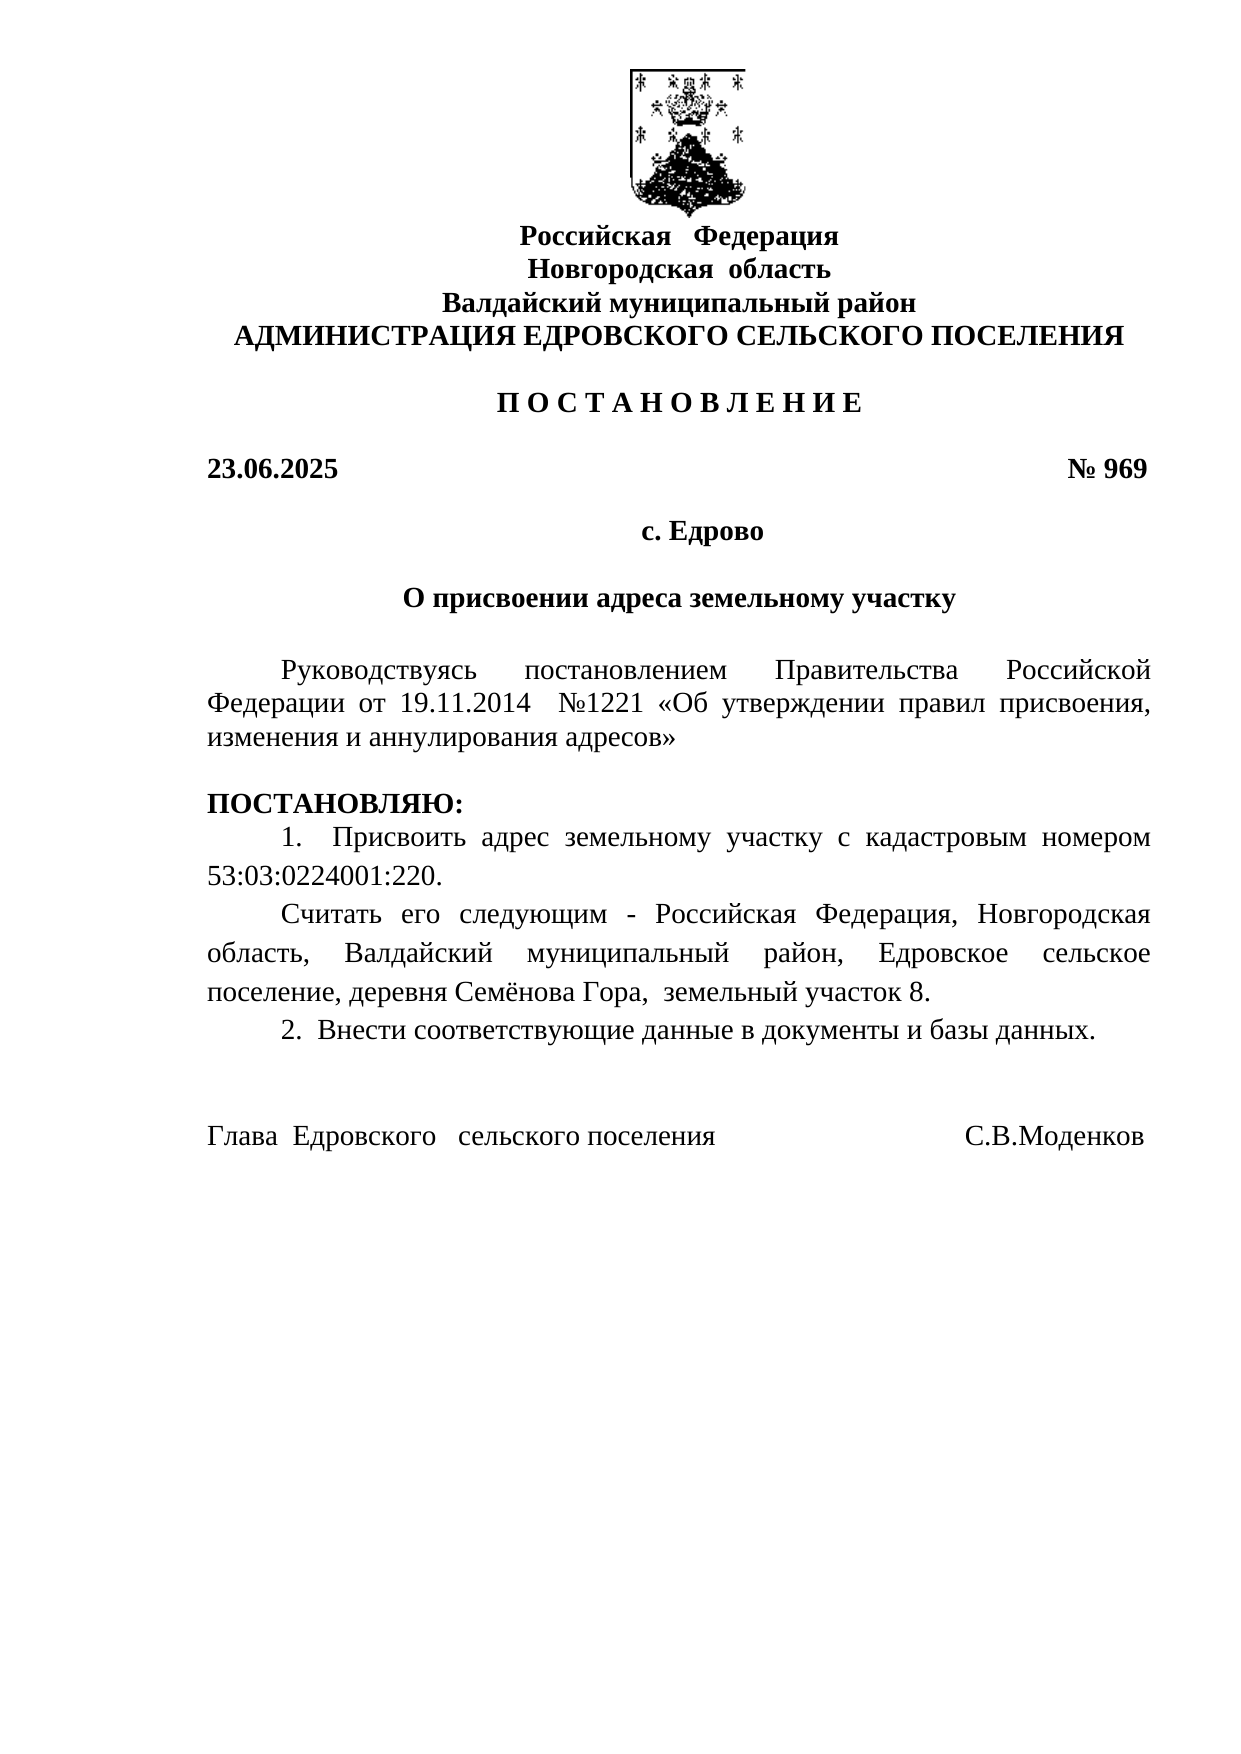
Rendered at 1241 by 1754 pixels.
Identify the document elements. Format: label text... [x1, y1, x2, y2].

text 23.06.2025 № 969 [207, 451, 1152, 484]
text Глава Едровского сельского поселения С.В.Моденков [207, 1118, 1152, 1151]
text Считать его следующим - Российская Федерация, Новгородская область, Валдайский муниципальный район, Едровское сельское поселение, деревня Семёнова Гора, земельный участок 8. [207, 897, 1152, 1007]
text Руководствуясь постановлением Правительства Российской Федерации от 19.11.2014 №1221 «Об утверждении правил присвоения, изменения и аннулирования адресов» [207, 652, 1152, 752]
text Российская Федерация [207, 118, 1152, 251]
text Новгородская область [207, 251, 1152, 285]
text с. Едрово [502, 513, 1152, 546]
text 1. Присвоить адрес земельному участку с кадастровым номером 53:03:0224001:220. [207, 819, 1152, 892]
text Валдайский муниципальный район [207, 285, 1152, 318]
text О присвоении адреса земельному участку [207, 580, 1152, 613]
text ПОСТАНОВЛЯЮ: [207, 786, 1152, 819]
text 2. Внести соответствующие данные в документы и базы данных. [207, 1012, 1152, 1046]
text АДМИНИСТРАЦИЯ ЕДРОВСКОГО СЕЛЬСКОГО ПОСЕЛЕНИЯ [207, 318, 1152, 352]
subtitle П О С Т А Н О В Л Е Н И Е [207, 385, 1152, 419]
